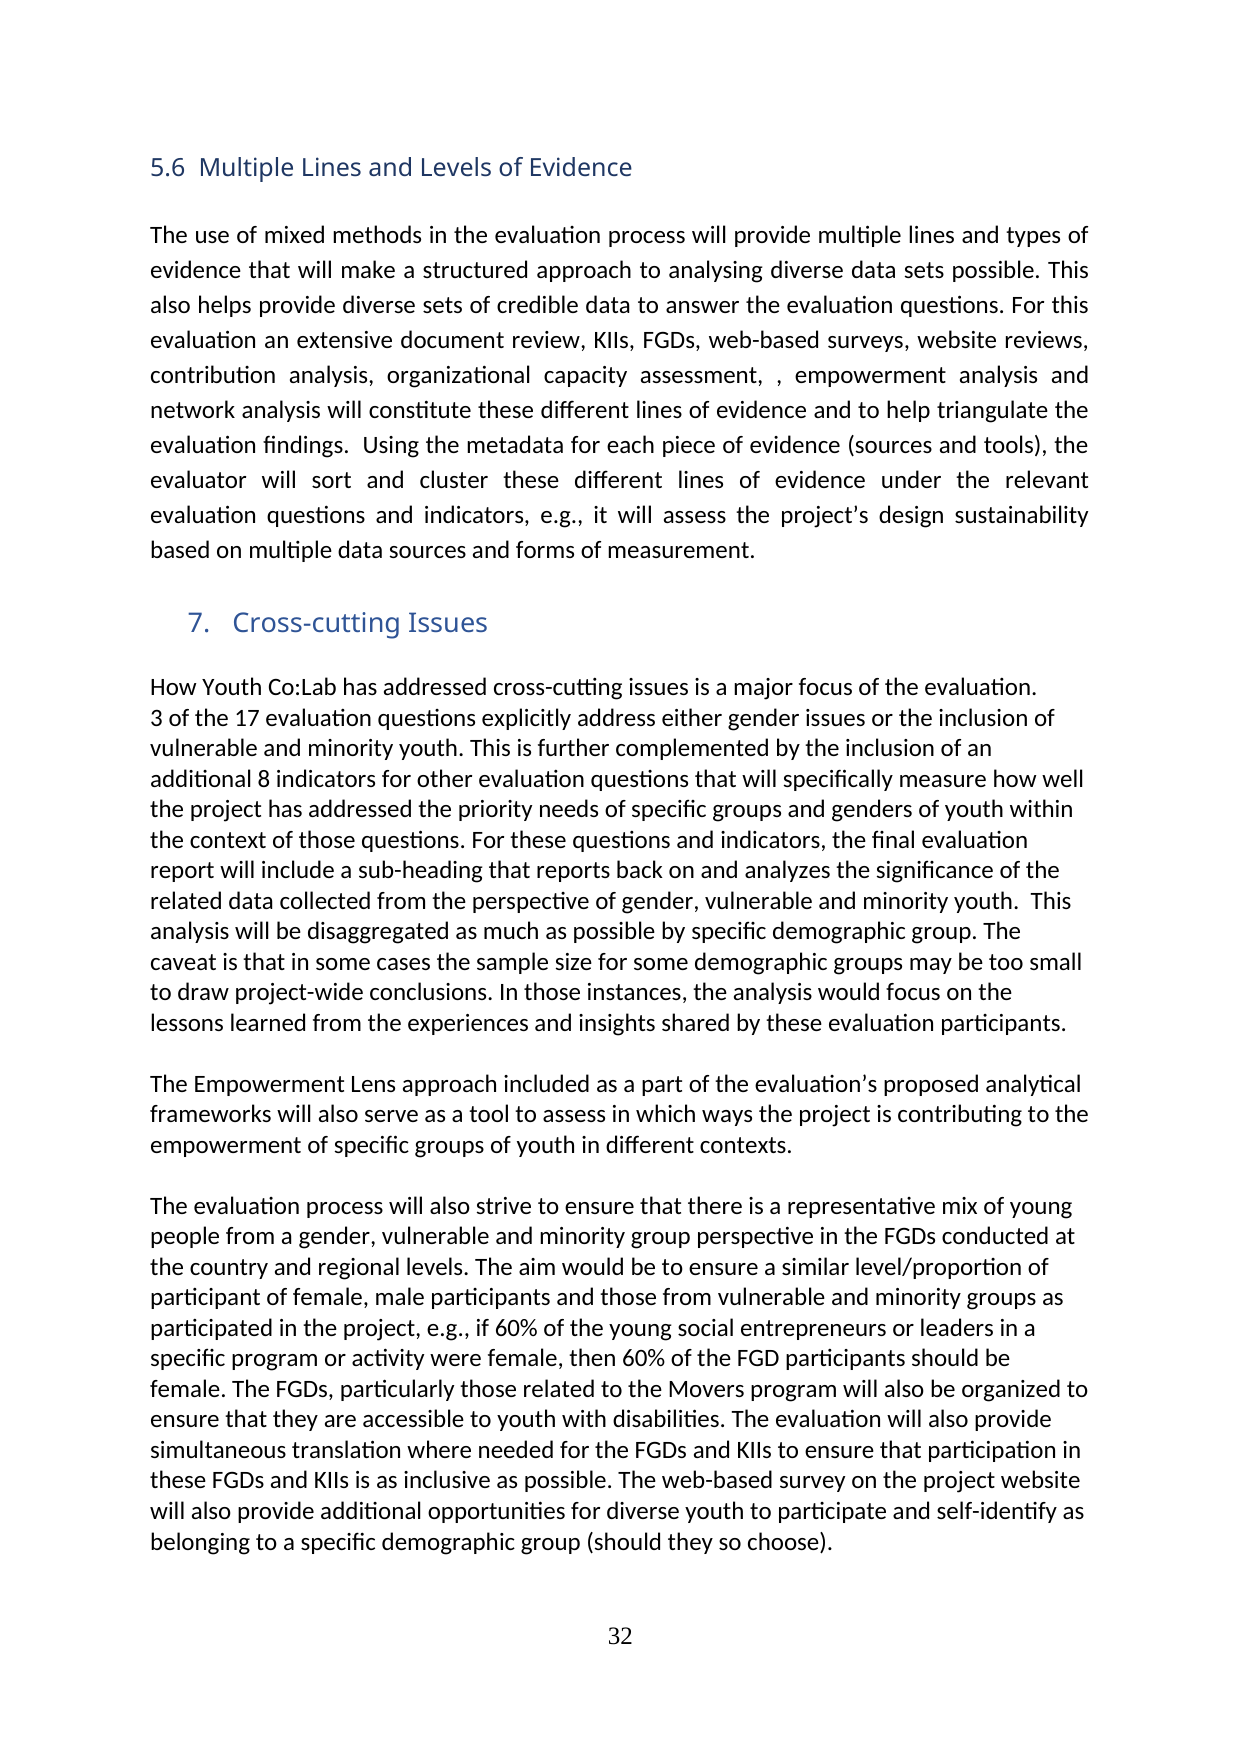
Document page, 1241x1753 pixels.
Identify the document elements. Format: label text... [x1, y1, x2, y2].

text 3 of the 17 evaluation questions explicitly address either gender issues or the inclusion of vulnerable and minority youth. This is further complemented by the inclusion of an additional 8 indicators for other evaluation questions that will specifically measure how well the project has addressed the priority needs of specific groups and genders of youth within the context of those questions. For these questions and indicators, the final evaluation report will include a sub-heading that reports back on and analyzes the significance of the related data collected from the perspective of gender, vulnerable and minority youth. This analysis will be disaggregated as much as possible by specific demographic group. The caveat is that in some cases the sample size for some demographic groups may be too small to draw project-wide conclusions. In those instances, the analysis would focus on the lessons learned from the experiences and insights shared by these evaluation participants. [150, 702, 1090, 1037]
text The use of mixed methods in the evaluation process will provide multiple lines and types of evidence that will make a structured approach to analysing diverse data sets possible. This also helps provide diverse sets of credible data to answer the evaluation questions. For this evaluation an extensive document review, KIIs, FGDs, web-based surveys, website reviews, contribution analysis, organizational capacity assessment, , empowerment analysis and network analysis will constitute these different lines of evidence and to help triangulate the evaluation findings. Using the metadata for each piece of evidence (sources and tools), the evaluator will sort and cluster these different lines of evidence under the relevant evaluation questions and indicators, e.g., it will assess the project’s design sustainability based on multiple data sources and forms of measurement. [150, 219, 1090, 564]
text The Empowerment Lens approach included as a part of the evaluation’s proposed analytical frameworks will also serve as a tool to assess in which ways the project is contributing to the empowerment of specific groups of youth in different contexts. [150, 1068, 1090, 1159]
subtitle Cross-cutting Issues [187, 604, 1090, 641]
subtitle 5.6 Multiple Lines and Levels of Evidence [150, 150, 1090, 184]
text How Youth Co:Lab has addressed cross-cutting issues is a major focus of the evaluation. [150, 671, 1090, 702]
text The evaluation process will also strive to ensure that there is a representative mix of young people from a gender, vulnerable and minority group perspective in the FGDs conducted at the country and regional levels. The aim would be to ensure a similar level/proportion of participant of female, male participants and those from vulnerable and minority groups as participated in the project, e.g., if 60% of the young social entrepreneurs or leaders in a specific program or activity were female, then 60% of the FGD participants should be female. The FGDs, particularly those related to the Movers program will also be organized to ensure that they are accessible to youth with disabilities. The evaluation will also provide simultaneous translation where needed for the FGDs and KIIs to ensure that participation in these FGDs and KIIs is as inclusive as possible. The web-based survey on the project website will also provide additional opportunities for diverse youth to participate and self-identify as belonging to a specific demographic group (should they so choose). [150, 1190, 1090, 1556]
